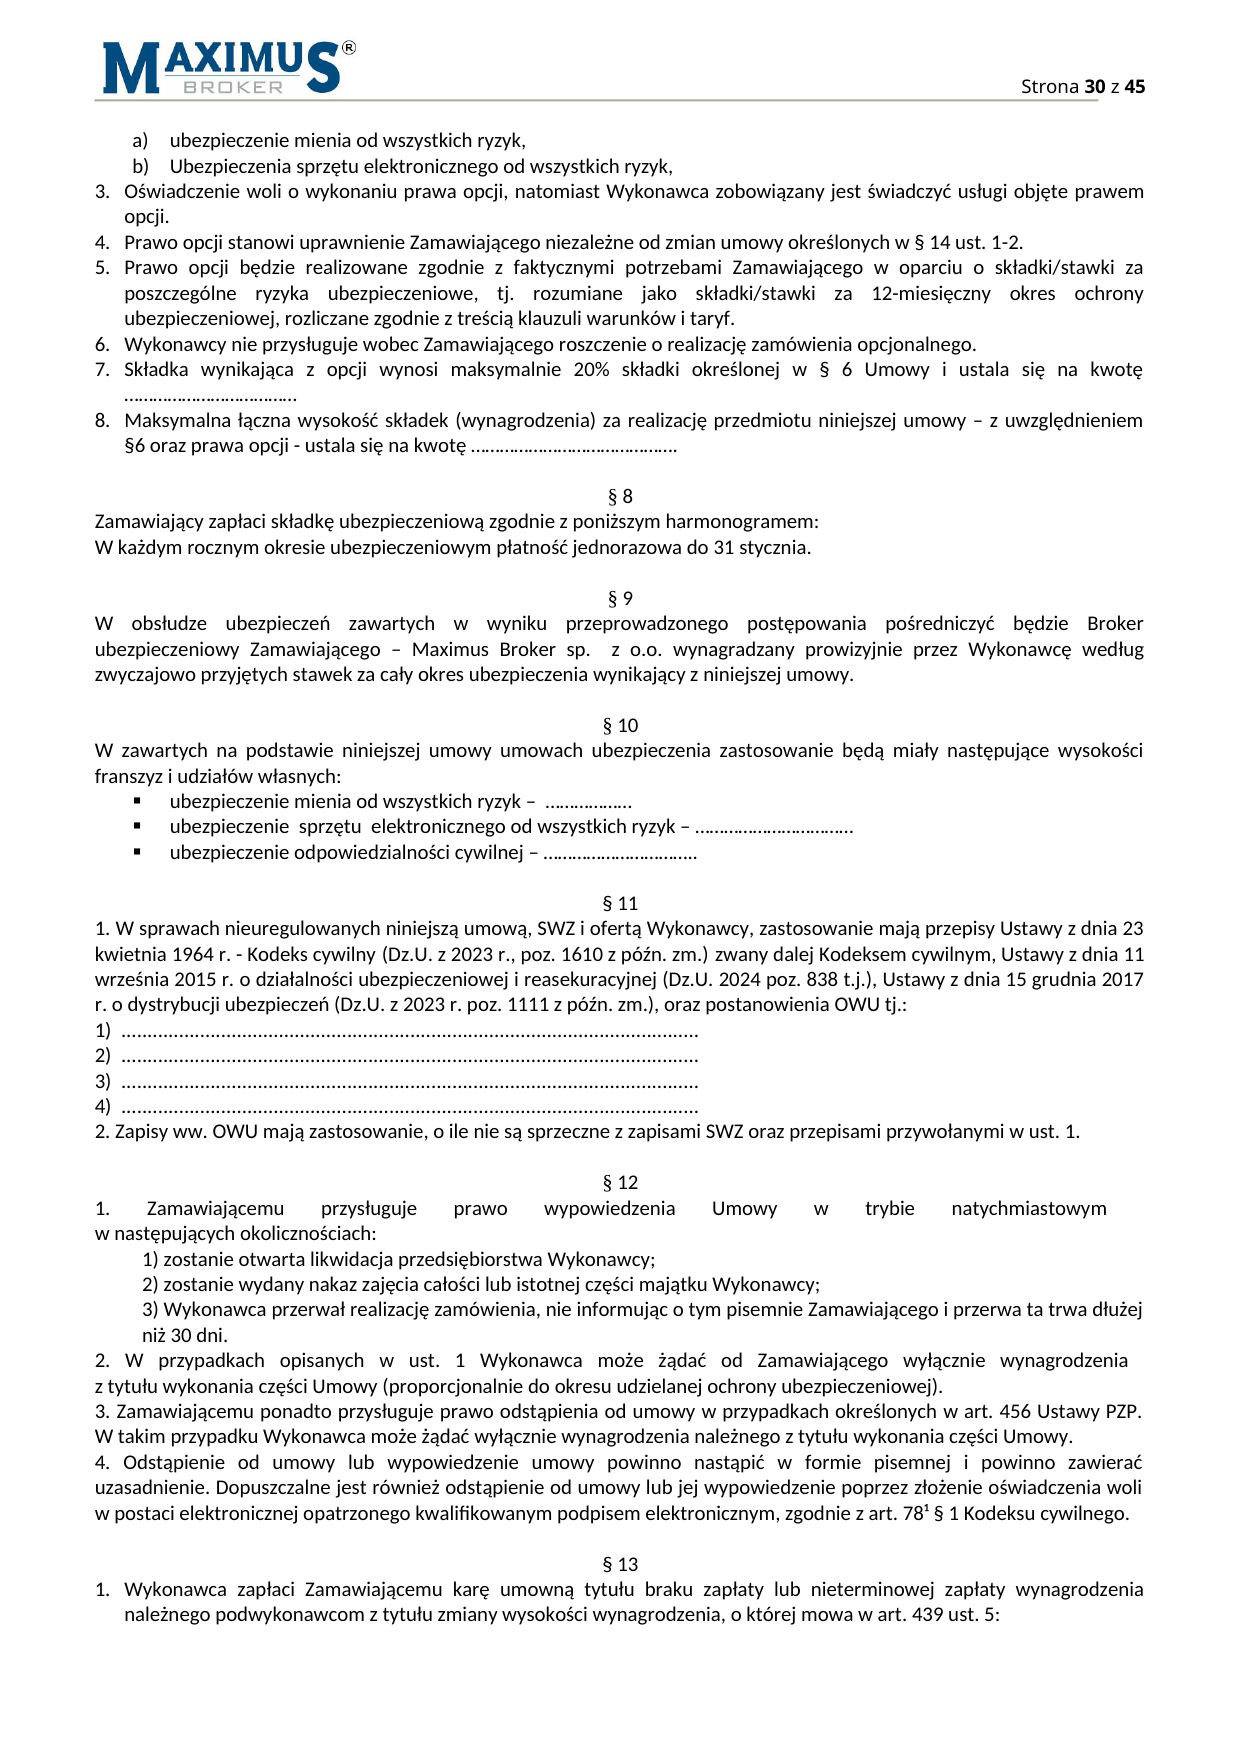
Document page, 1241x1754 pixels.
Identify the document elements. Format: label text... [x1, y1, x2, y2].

list ubezpieczenie odpowiedzialności cywilnej – ………………………….. [132, 839, 1146, 864]
text W każdym rocznym okresie ubezpieczeniowym płatność jednorazowa do 31 stycznia. [94, 534, 1146, 559]
list Oświadczenie woli o wykonaniu prawa opcji, natomiast Wykonawca zobowiązany jest świadczyć usługi objęte prawem opcji. [94, 178, 1146, 229]
list Ubezpieczenia sprzętu elektronicznego od wszystkich ryzyk, [132, 153, 1146, 178]
text W obsłudze ubezpieczeń zawartych w wyniku przeprowadzonego postępowania pośredniczyć będzie Broker ubezpieczeniowy Zamawiającego – Maximus Broker sp. z o.o. wynagradzany prowizyjnie przez Wykonawcę według zwyczajowo przyjętych stawek za cały okres ubezpieczenia wynikający z niniejszej umowy. [94, 610, 1146, 687]
list Prawo opcji stanowi uprawnienie Zamawiającego niezależne od zmian umowy określonych w § 14 ust. 1-2. [94, 229, 1146, 254]
text 12 [94, 1169, 1146, 1195]
list Składka wynikająca z opcji wynosi maksymalnie 20% składki określonej w § 6 Umowy i ustala się na kwotę ……………………………… [94, 356, 1146, 407]
text 3. Zamawiającemu ponadto przysługuje prawo odstąpienia od umowy w przypadkach określonych w art. 456 Ustawy PZP. W takim przypadku Wykonawca może żądać wyłącznie wynagrodzenia należnego z tytułu wykonania części Umowy. [94, 1398, 1145, 1449]
list ubezpieczenie sprzętu elektronicznego od wszystkich ryzyk – …………………………… [132, 814, 1146, 839]
list Prawo opcji będzie realizowane zgodnie z faktycznymi potrzebami Zamawiającego w oparciu o składki/stawki za poszczególne ryzyka ubezpieczeniowe, tj. rozumiane jako składki/stawki za 12-miesięczny okres ochrony ubezpieczeniowej, rozliczane zgodnie z treścią klauzuli warunków i taryf. [94, 254, 1146, 331]
text 9 [94, 585, 1146, 610]
text 3) .............................................................................................................. [94, 1068, 1146, 1093]
text 8 [94, 483, 1146, 509]
text 2) zostanie wydany nakaz zajęcia całości lub istotnej części majątku Wykonawcy; [142, 1271, 1145, 1297]
list Maksymalna łączna wysokość składek (wynagrodzenia) za realizację przedmiotu niniejszej umowy – z uwzględnieniem §6 oraz prawa opcji - ustala się na kwotę ……………………………………. [94, 407, 1146, 458]
list ubezpieczenie mienia od wszystkich ryzyk – ……………… [132, 788, 1146, 814]
list ubezpieczenie mienia od wszystkich ryzyk, [132, 127, 1146, 153]
text 2. Zapisy ww. OWU mają zastosowanie, o ile nie są sprzeczne z zapisami SWZ oraz przepisami przywołanymi w ust. 1. [94, 1119, 1146, 1144]
text 1) zostanie otwarta likwidacja przedsiębiorstwa Wykonawcy; [142, 1246, 1145, 1271]
text Zamawiający zapłaci składkę ubezpieczeniową zgodnie z poniższym harmonogramem: [94, 509, 1146, 534]
text 4. Odstąpienie od umowy lub wypowiedzenie umowy powinno nastąpić w formie pisemnej i powinno zawierać uzasadnienie. Dopuszczalne jest również odstąpienie od umowy lub jej wypowiedzenie poprzez złożenie oświadczenia woli w postaci elektronicznej opatrzonego kwalifikowanym podpisem elektronicznym, zgodnie z art. 78¹ § 1 Kodeksu cywilnego. [94, 1449, 1145, 1525]
text § 11 [94, 890, 1146, 915]
text 2) .............................................................................................................. [94, 1042, 1146, 1068]
text 4) .............................................................................................................. [94, 1093, 1146, 1119]
picture [97, 36, 362, 98]
text 1. Zamawiającemu przysługuje prawo wypowiedzenia Umowy w trybie natychmiastowym w następujących okolicznościach: [94, 1195, 1145, 1246]
text 3) Wykonawca przerwał realizację zamówienia, nie informując o tym pisemnie Zamawiającego i przerwa ta trwa dłużej niż 30 dni. [142, 1297, 1145, 1347]
text 1. W sprawach nieuregulowanych niniejszą umową, SWZ i ofertą Wykonawcy, zastosowanie mają przepisy Ustawy z dnia 23 kwietnia 1964 r. - Kodeks cywilny (Dz.U. z 2023 r., poz. 1610 z późn. zm.) zwany dalej Kodeksem cywilnym, Ustawy z dnia 11 września 2015 r. o działalności ubezpieczeniowej i reasekuracyjnej (Dz.U. 2024 poz. 838 t.j.), Ustawy z dnia 15 grudnia 2017 r. o dystrybucji ubezpieczeń (Dz.U. z 2023 r. poz. 1111 z późn. zm.), oraz postanowienia OWU tj.: [94, 915, 1146, 1017]
list Wykonawcy nie przysługuje wobec Zamawiającego roszczenie o realizację zamówienia opcjonalnego. [94, 331, 1146, 356]
list Wykonawca zapłaci Zamawiającemu karę umowną tytułu braku zapłaty lub nieterminowej zapłaty wynagrodzenia należnego podwykonawcom z tytułu zmiany wysokości wynagrodzenia, o której mowa w art. 439 ust. 5: [94, 1576, 1146, 1627]
text § 13 [94, 1551, 1146, 1576]
text W zawartych na podstawie niniejszej umowy umowach ubezpieczenia zastosowanie będą miały następujące wysokości franszyz i udziałów własnych: [94, 737, 1146, 788]
text 10 [94, 712, 1146, 737]
text 1) .............................................................................................................. [94, 1017, 1146, 1042]
text 2. W przypadkach opisanych w ust. 1 Wykonawca może żądać od Zamawiającego wyłącznie wynagrodzenia z tytułu wykonania części Umowy (proporcjonalnie do okresu udzielanej ochrony ubezpieczeniowej). [94, 1347, 1145, 1398]
